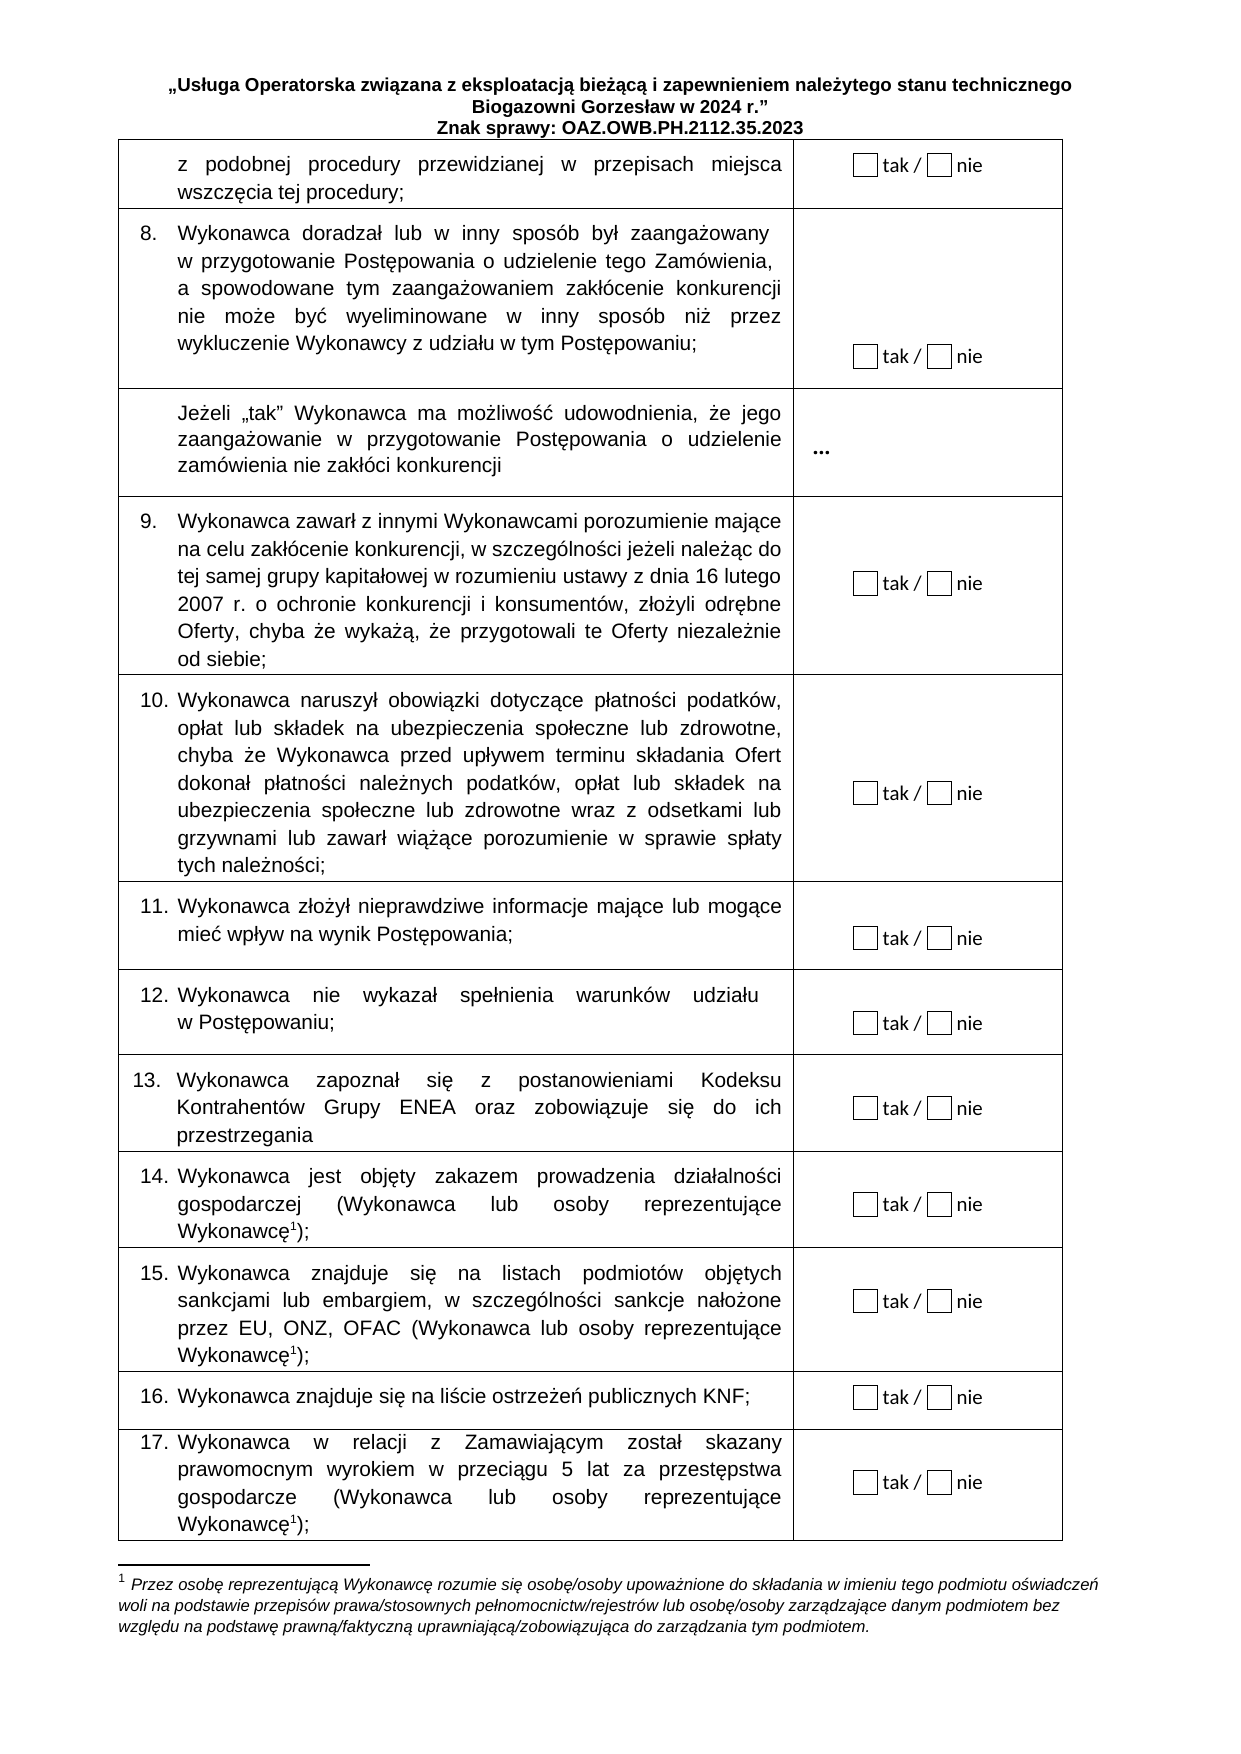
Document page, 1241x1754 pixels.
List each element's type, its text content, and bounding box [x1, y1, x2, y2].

table_cell tak / nie [794, 140, 1062, 207]
table_cell Wykonawca zawarł z innymi Wykonawcami porozumienie mające na celu zakłócenie konkurencji, w szczególności jeżeli należąc do tej samej grupy kapitałowej w rozumieniu ustawy z dnia 16 lutego 2007 r. o ochronie konkurencji i konsumentów, złożyli odrębne Oferty, chyba że wykażą, że przygotowali te Oferty niezależnie od siebie; [119, 497, 793, 674]
table_cell Wykonawca naruszył obowiązki dotyczące płatności podatków, opłat lub składek na ubezpieczenia społeczne lub zdrowotne, chyba że Wykonawca przed upływem terminu składania Ofert dokonał płatności należnych podatków, opłat lub składek na ubezpieczenia społeczne lub zdrowotne wraz z odsetkami lub grzywnami lub zawarł wiążące porozumienie w sprawie spłaty tych należności; [119, 675, 793, 881]
table_cell tak / nie [794, 882, 1062, 969]
table_cell tak / nie [794, 970, 1062, 1054]
table_cell Wykonawca znajduje się na listach podmiotów objętych sankcjami lub embargiem, w szczególności sankcje nałożone przez EU, ONZ, OFAC (Wykonawca lub osoby reprezentujące Wykonawcę1); [119, 1248, 793, 1371]
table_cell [119, 140, 793, 207]
table_cell Wykonawca nie wykazał spełnienia warunków udziału w Postępowaniu; [119, 970, 793, 1054]
table_cell tak / nie [794, 1055, 1062, 1151]
table_cell Wykonawca zapoznał się z postanowieniami Kodeksu Kontrahentów Grupy ENEA oraz zobowiązuje się do ich przestrzegania [119, 1055, 793, 1151]
table_cell tak / nie [794, 497, 1062, 674]
table_cell Wykonawca w relacji z Zamawiającym został skazany prawomocnym wyrokiem w przeciągu 5 lat za przestępstwa gospodarcze (Wykonawca lub osoby reprezentujące Wykonawcę1); [119, 1430, 793, 1540]
table_cell tak / nie [794, 1430, 1062, 1540]
table_cell Wykonawca znajduje się na liście ostrzeżeń publicznych KNF; [119, 1372, 793, 1428]
table_cell tak / nie [794, 675, 1062, 881]
table_cell tak / nie [794, 209, 1062, 388]
table_cell Jeżeli „tak” Wykonawca ma możliwość udowodnienia, że jego zaangażowanie w przygotowanie Postępowania o udzielenie zamówienia nie zakłóci konkurencji [119, 389, 793, 496]
table_cell Wykonawca jest objęty zakazem prowadzenia działalności gospodarczej (Wykonawca lub osoby reprezentujące Wykonawcę); [119, 1152, 793, 1247]
table_cell … [794, 389, 1062, 496]
table_cell tak / nie [794, 1248, 1062, 1371]
table_cell Wykonawca doradzał lub w inny sposób był zaangażowany w przygotowanie Postępowania o udzielenie tego Zamówienia, a spowodowane tym zaangażowaniem zakłócenie konkurencji nie może być wyeliminowane w inny sposób niż przez wykluczenie Wykonawcy z udziału w tym Postępowaniu; [119, 209, 793, 388]
table_cell tak / nie [794, 1152, 1062, 1247]
table_cell Wykonawca złożył nieprawdziwe informacje mające lub mogące mieć wpływ na wynik Postępowania; [119, 882, 793, 969]
table_cell tak / nie [794, 1372, 1062, 1428]
